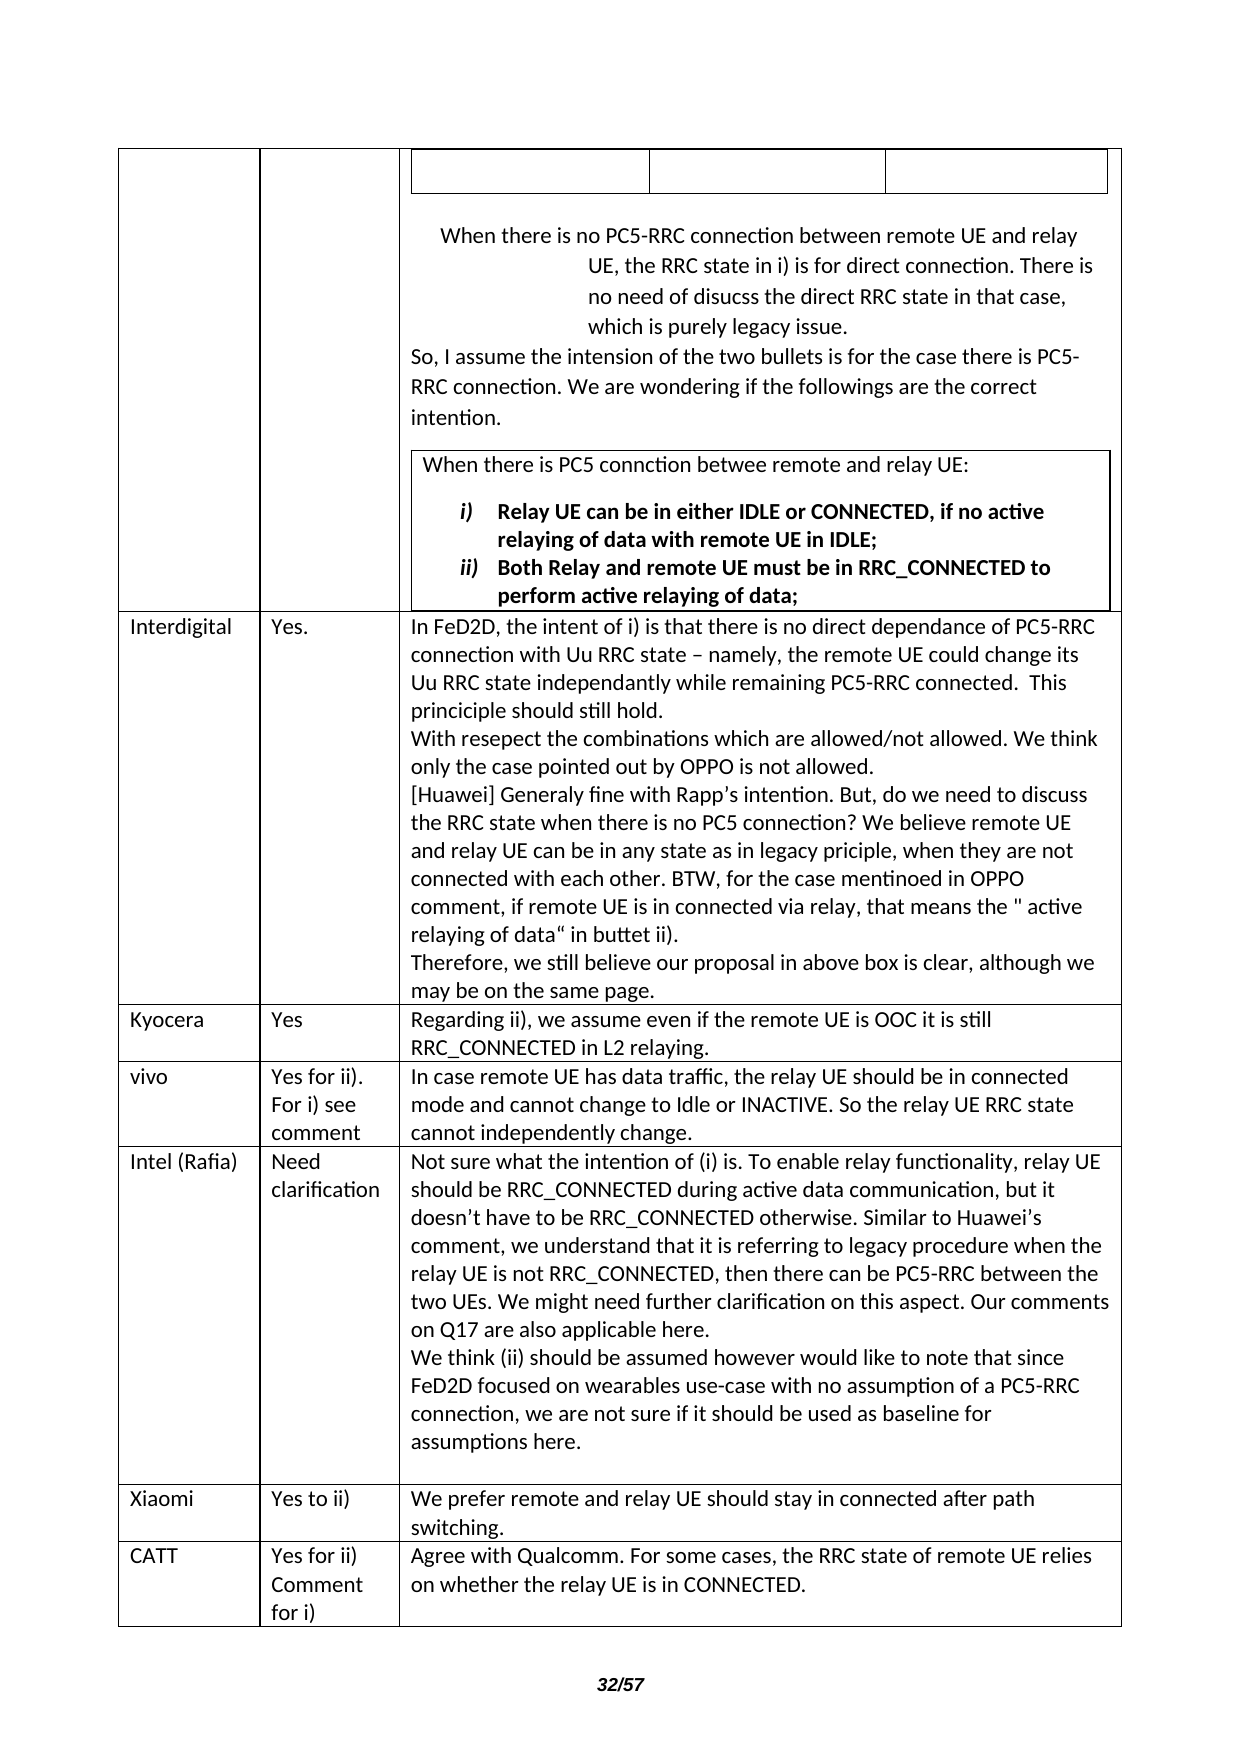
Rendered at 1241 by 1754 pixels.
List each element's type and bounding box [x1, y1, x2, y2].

table_cell [119, 1542, 259, 1626]
table_header [400, 149, 1121, 611]
table_cell [400, 1485, 1121, 1541]
table_cell [261, 1147, 399, 1483]
table_header [119, 149, 259, 611]
table_header [261, 149, 399, 611]
table_cell [400, 1062, 1121, 1146]
table_cell [119, 1485, 259, 1541]
table_cell [400, 612, 1121, 1004]
table_cell [119, 612, 259, 1004]
table_cell [261, 1542, 399, 1626]
table_cell [119, 1062, 259, 1146]
table_cell [400, 1005, 1121, 1061]
table_cell [400, 1542, 1121, 1626]
table_cell [261, 612, 399, 1004]
table_cell [261, 1485, 399, 1541]
table_cell [261, 1005, 399, 1061]
table_cell [400, 1147, 1121, 1483]
table_cell [119, 1005, 259, 1061]
table_cell [119, 1147, 259, 1483]
table_cell [261, 1062, 399, 1146]
